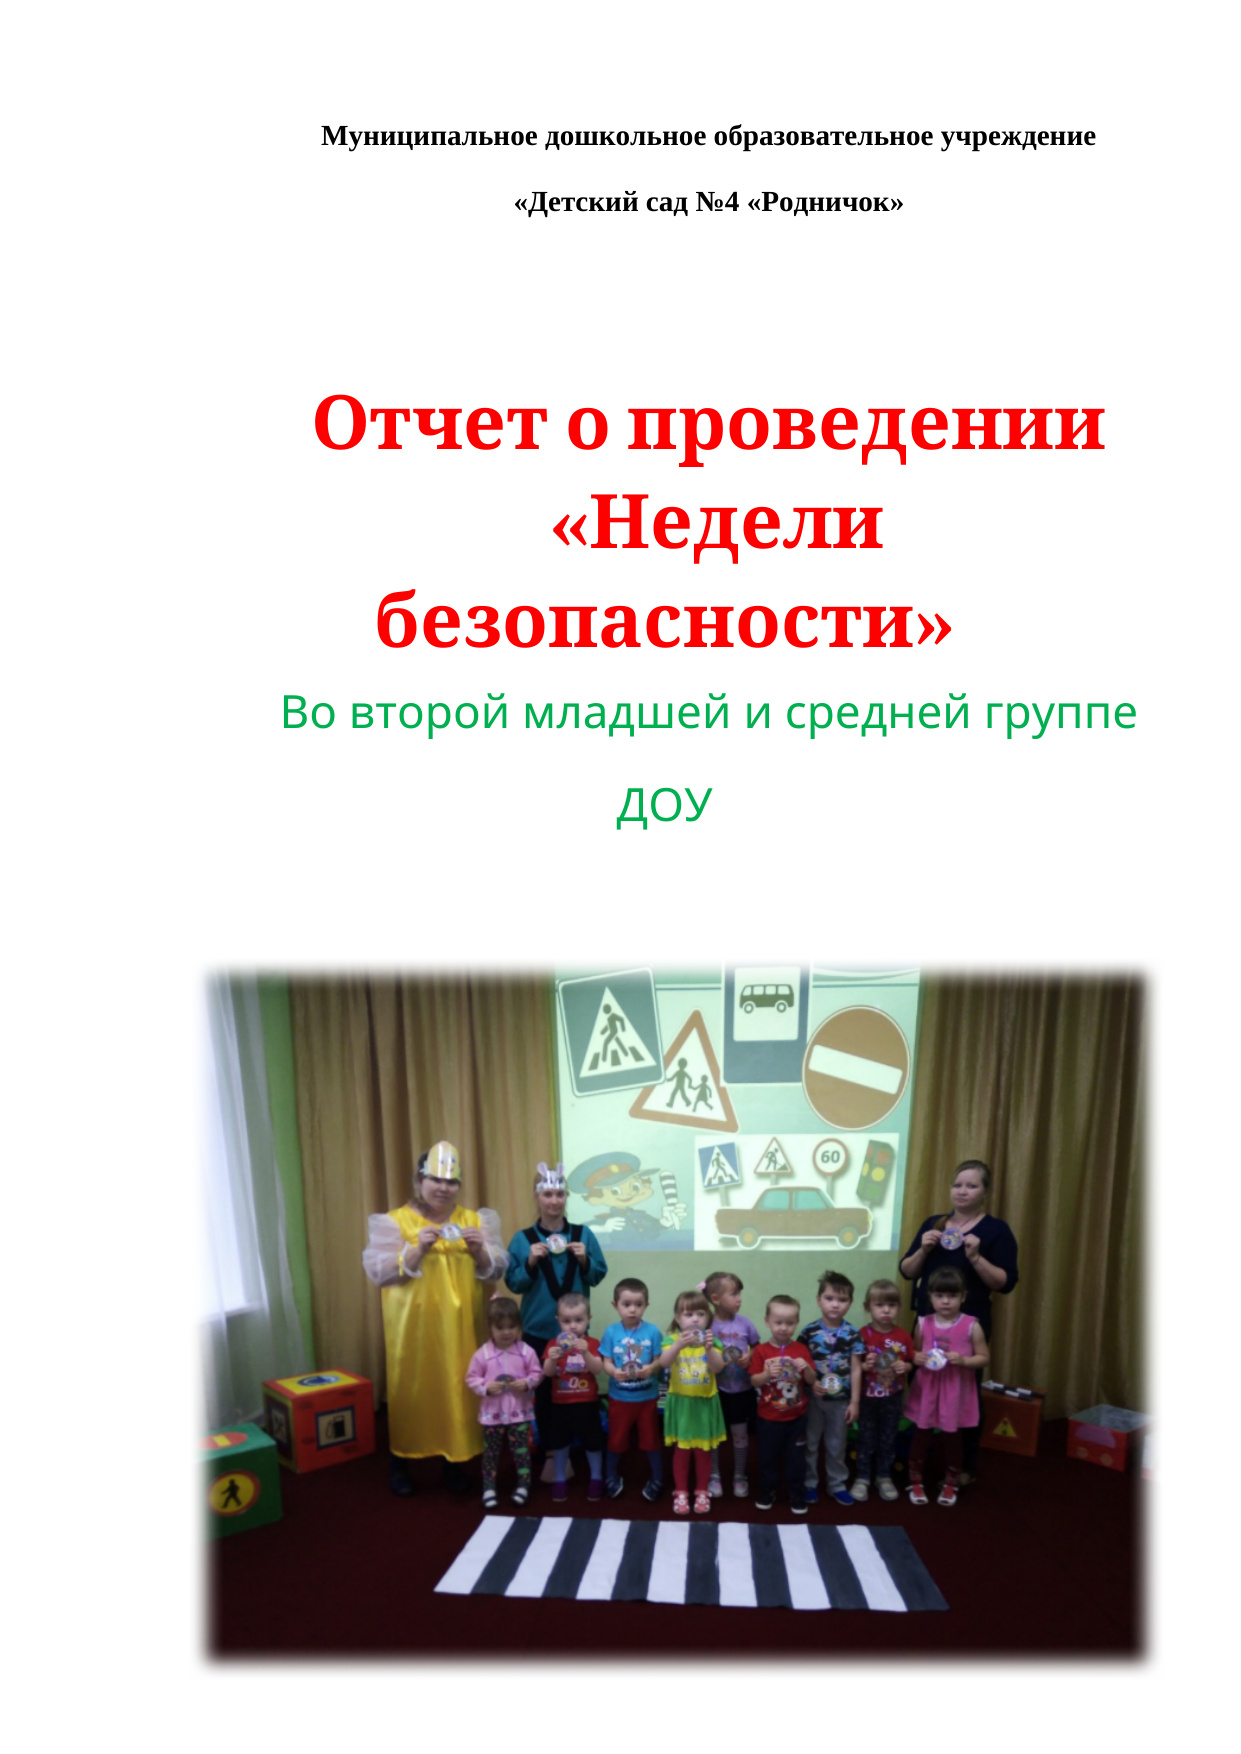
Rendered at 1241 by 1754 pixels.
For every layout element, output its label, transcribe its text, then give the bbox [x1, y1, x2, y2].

text «Недели безопасности» [177, 481, 1152, 666]
text Муниципальное дошкольное образовательное учреждение [177, 118, 1152, 152]
text Отчет о проведении [177, 382, 1152, 468]
text «Детский сад №4 «Родничок» [177, 184, 1152, 218]
picture [218, 986, 1135, 1651]
text Во второй младшей и средней группе ДОУ [177, 679, 1152, 835]
